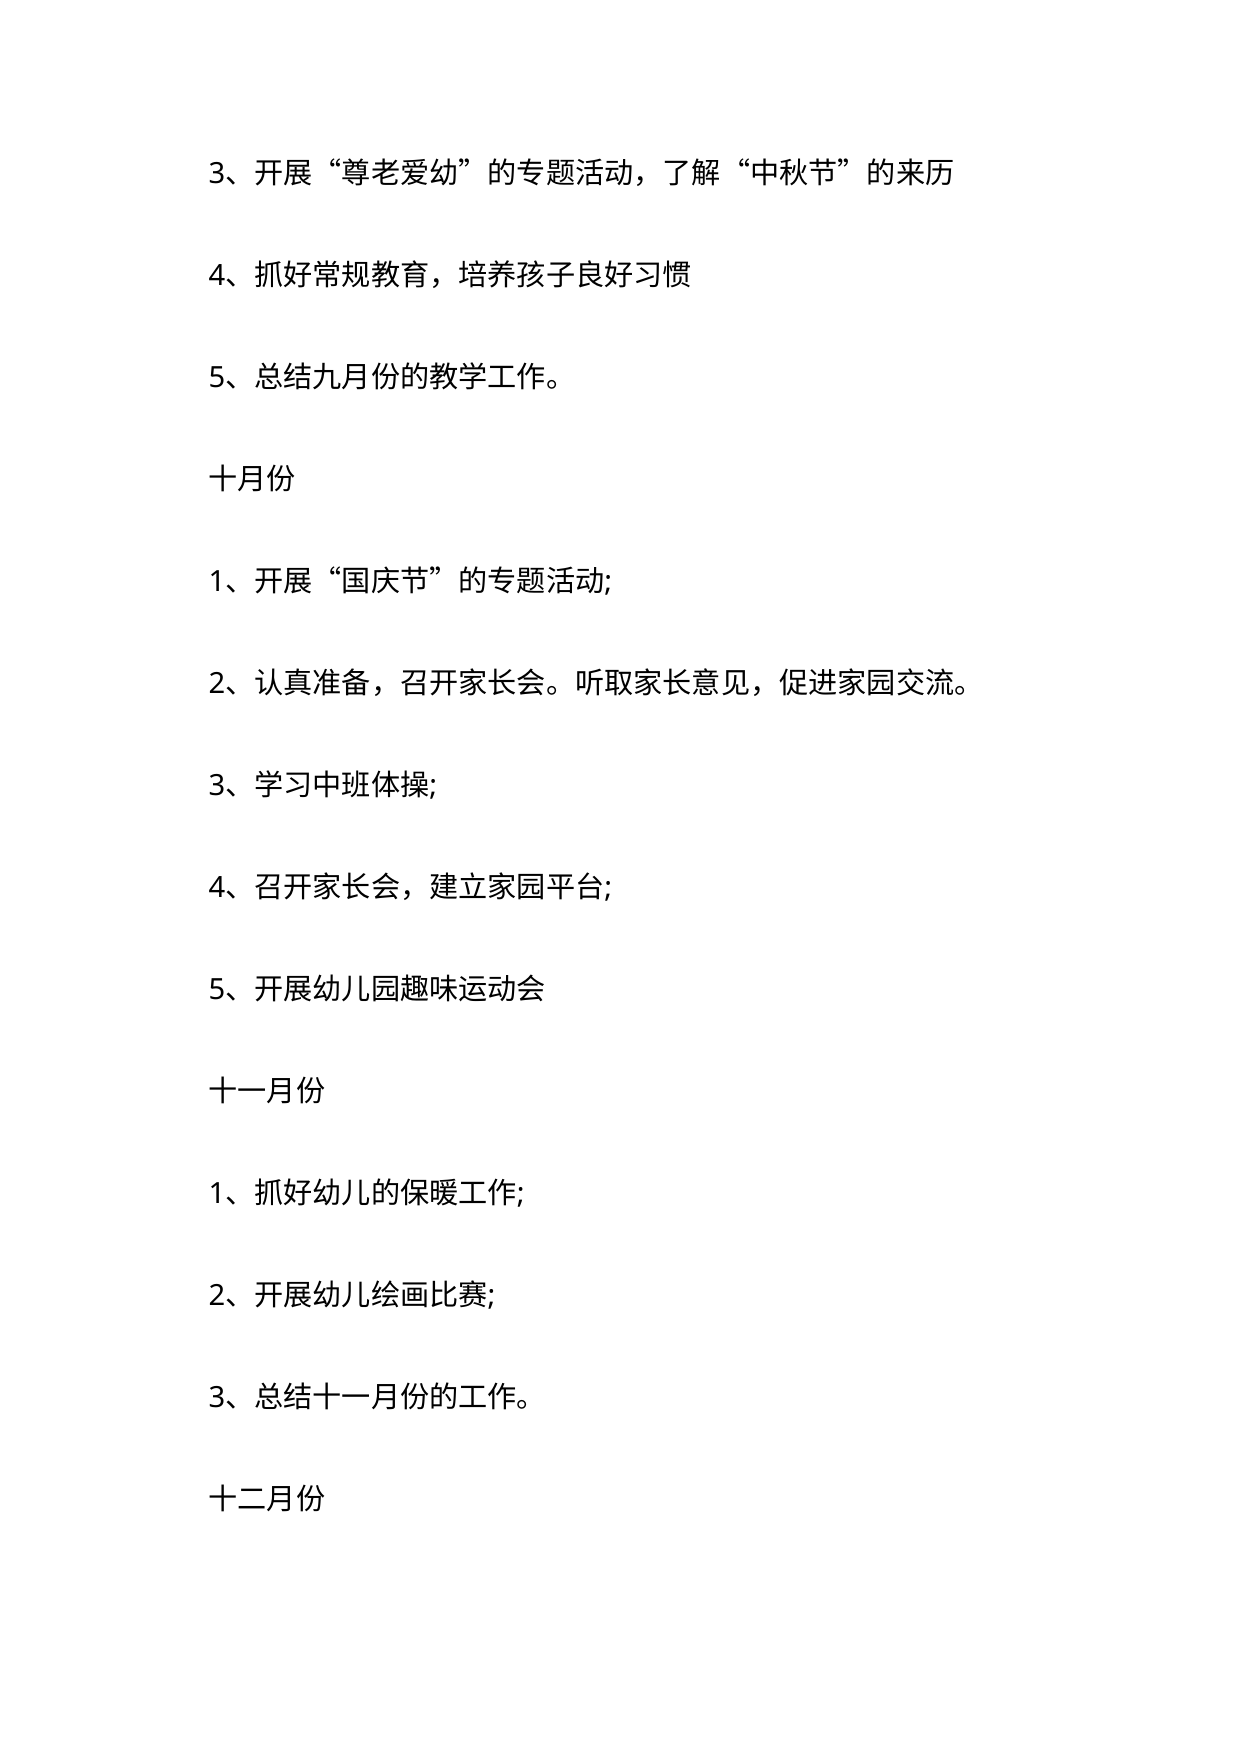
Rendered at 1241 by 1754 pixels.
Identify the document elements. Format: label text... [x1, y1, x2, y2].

text 十一月份 [150, 1068, 1090, 1110]
text 4、召开家长会，建立家园平台; [150, 864, 1090, 906]
text 2、开展幼儿绘画比赛; [150, 1271, 1090, 1314]
text 1、开展“国庆节”的专题活动; [150, 558, 1090, 600]
text 十月份 [150, 456, 1090, 498]
text 5、总结九月份的教学工作。 [150, 354, 1090, 396]
text 3、开展“尊老爱幼”的专题活动，了解“中秋节”的来历 [150, 150, 1090, 192]
text 3、学习中班体操; [150, 762, 1090, 804]
text 3、总结十一月份的工作。 [150, 1373, 1090, 1416]
text 十二月份 [150, 1475, 1090, 1518]
text 5、开展幼儿园趣味运动会 [150, 966, 1090, 1008]
text 2、认真准备，召开家长会。听取家长意见，促进家园交流。 [150, 660, 1090, 702]
text 4、抓好常规教育，培养孩子良好习惯 [150, 252, 1090, 294]
text 1、抓好幼儿的保暖工作; [150, 1169, 1090, 1212]
